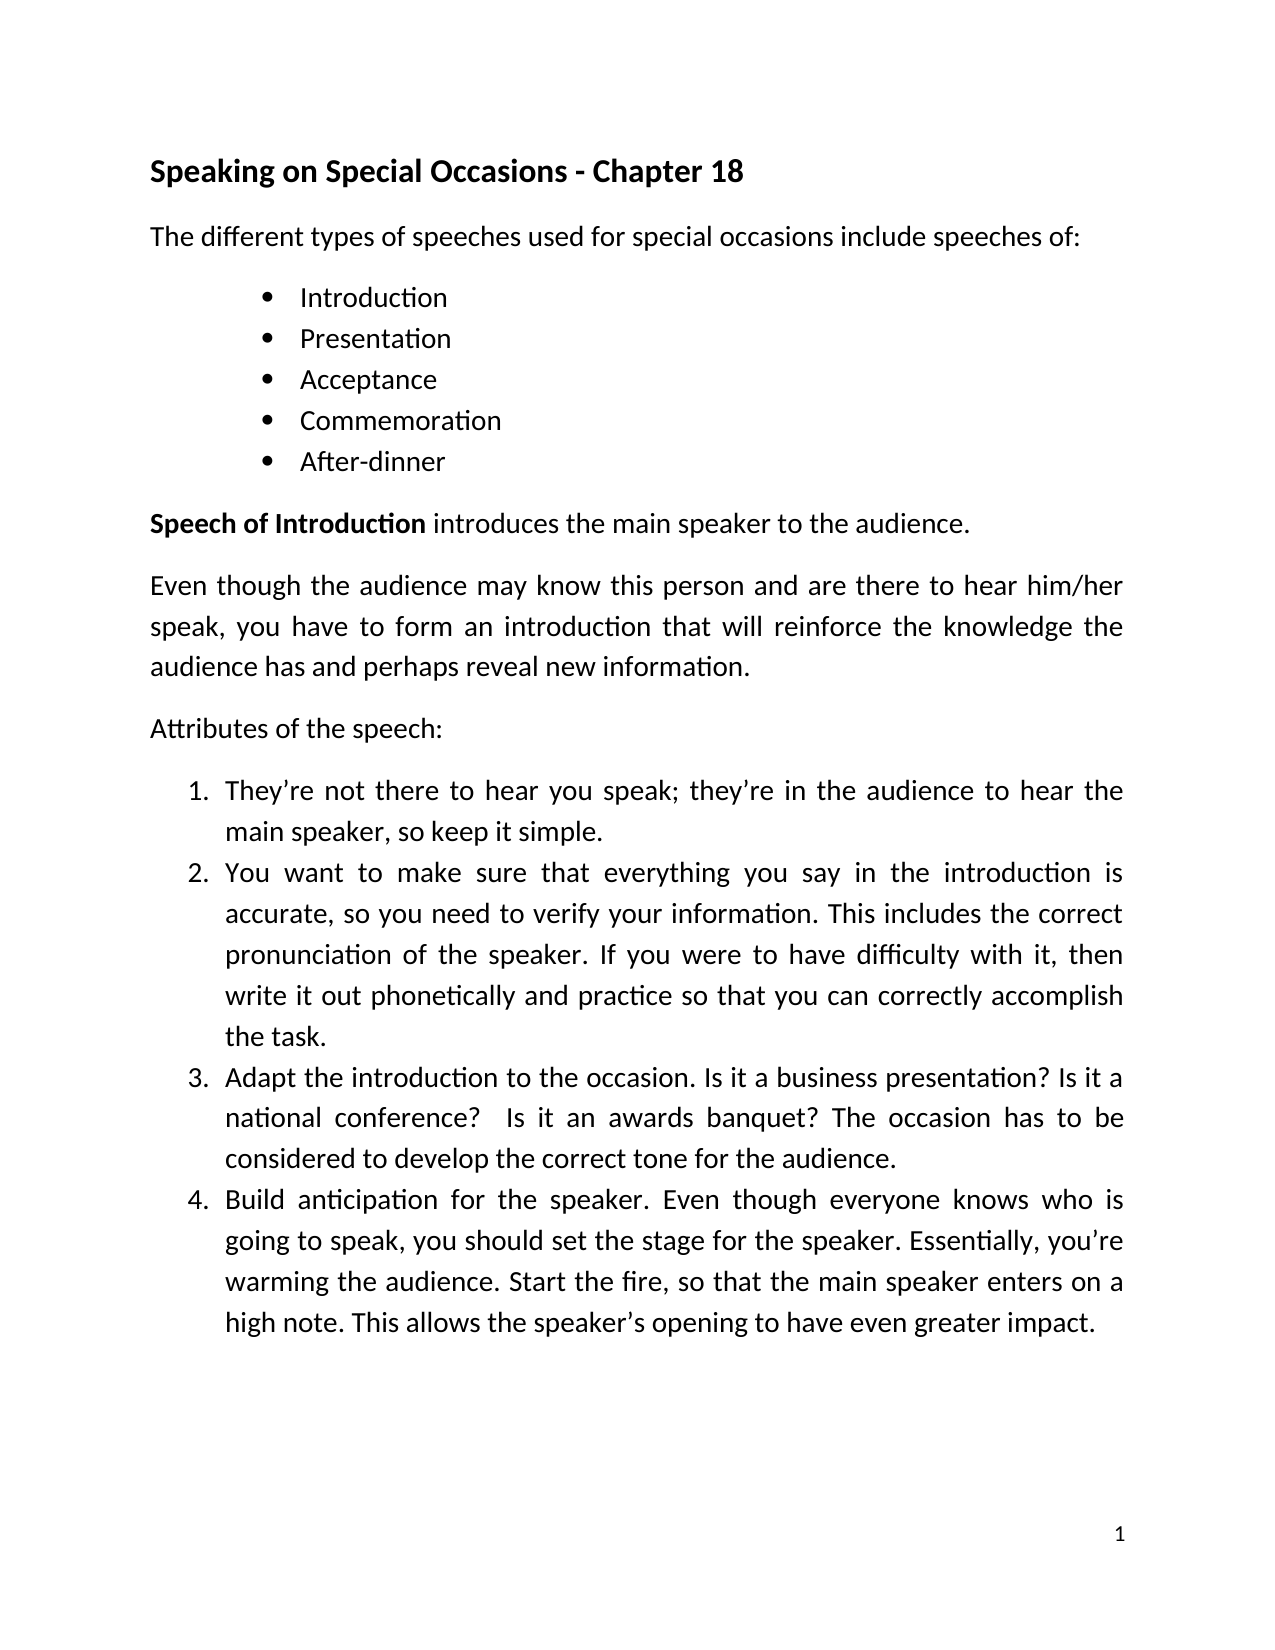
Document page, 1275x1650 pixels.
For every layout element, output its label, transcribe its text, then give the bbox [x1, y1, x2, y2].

text Speaking on Special Occasions - Chapter 18 [150, 150, 1125, 191]
list You want to make sure that everything you say in the introduction is accurate, so you need to verify your information. This includes the correct pronunciation of the speaker. If you were to have difficulty with it, then write it out phonetically and practice so that you can correctly accomplish the task. [187, 854, 1125, 1053]
list They’re not there to hear you speak; they’re in the audience to hear the main speaker, so keep it simple. [187, 772, 1125, 849]
list Acceptance [262, 361, 1125, 397]
text The different types of speeches used for special occasions include speeches of: [150, 218, 1125, 253]
list Commemoration [262, 402, 1125, 438]
list Build anticipation for the speaker. Even though everyone knows who is going to speak, you should set the stage for the speaker. Essentially, you’re warming the audience. Start the fire, so that the main speaker enters on a high note. This allows the speaker’s opening to have even greater impact. [187, 1181, 1125, 1340]
list After-dinner [262, 443, 1125, 479]
text Attributes of the speech: [150, 710, 1125, 746]
text Speech of Introduction introduces the main speaker to the audience. [150, 505, 1125, 541]
list Introduction [262, 279, 1125, 315]
text Even though the audience may know this person and are there to hear him/her speak, you have to form an introduction that will reinforce the knowledge the audience has and perhaps reveal new information. [150, 567, 1125, 684]
list Adapt the introduction to the occasion. Is it a business presentation? Is it a national conference? Is it an awards banquet? The occasion has to be considered to develop the correct tone for the audience. [187, 1059, 1125, 1176]
list Presentation [262, 320, 1125, 356]
